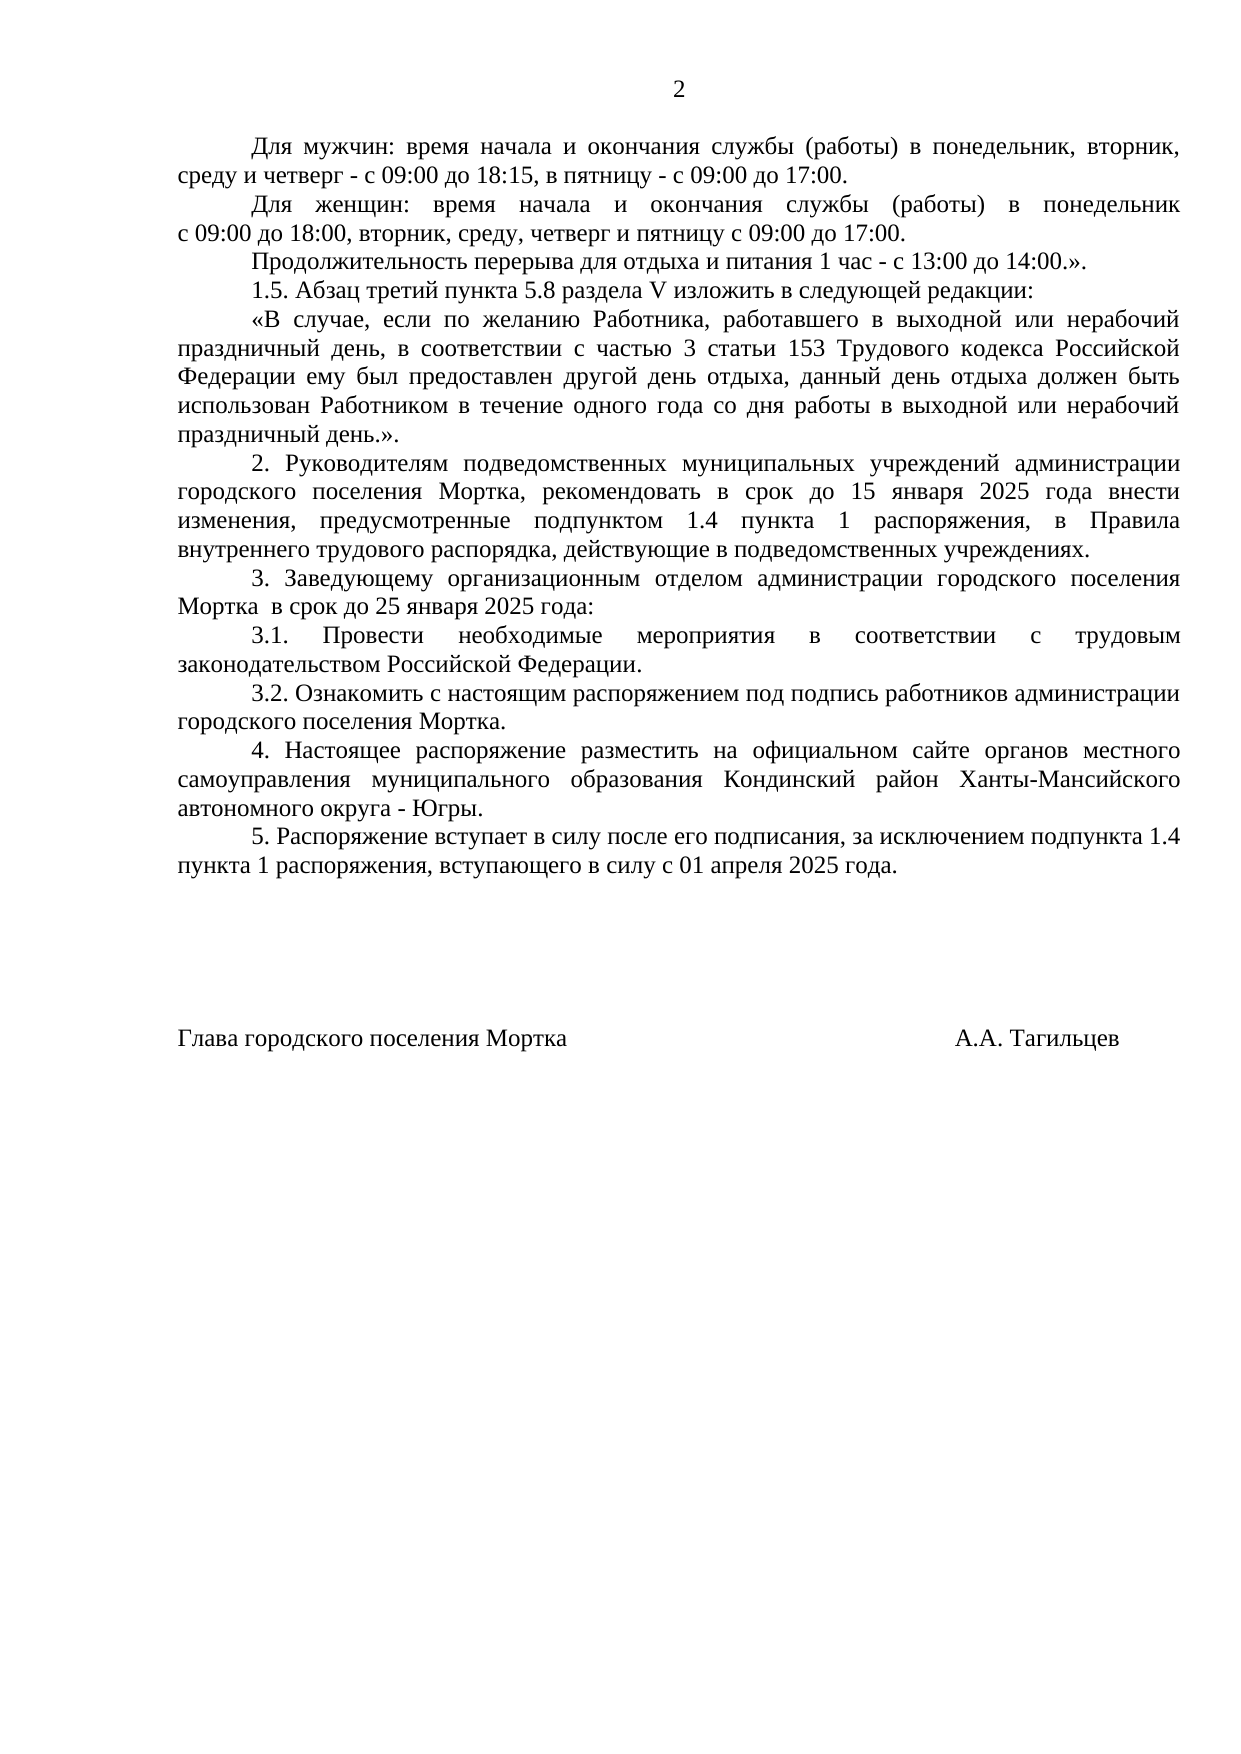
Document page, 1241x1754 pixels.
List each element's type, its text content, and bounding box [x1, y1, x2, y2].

text 3.1. Провести необходимые мероприятия в соответствии с трудовым законодательством Российской Федерации. [177, 620, 1181, 678]
text Продолжительность перерыва для отдыха и питания 1 час - с 13:00 до 14:00.». [177, 246, 1181, 275]
text 1.5. Абзац третий пункта 5.8 раздела V изложить в следующей редакции: [177, 275, 1181, 304]
text «В случае, если по желанию Работника, работавшего в выходной или нерабочий праздничный день, в соответствии с частью 3 статьи 153 Трудового кодекса Российской Федерации ему был предоставлен другой день отдыха, данный день отдыха должен быть использован Работником в течение одного года со дня работы в выходной или нерабочий праздничный день.». [177, 304, 1181, 448]
text 2. Руководителям подведомственных муниципальных учреждений администрации городского поселения Мортка, рекомендовать в срок до 15 января 2025 года внести изменения, предусмотренные подпунктом 1.4 пункта 1 распоряжения, в Правила внутреннего трудового распорядка, действующие в подведомственных учреждениях. [177, 448, 1181, 563]
text 3. Заведующему организационным отделом администрации городского поселения Мортка в срок до 25 января 2025 года: [177, 563, 1181, 620]
text Для женщин: время начала и окончания службы (работы) в понедельник с 09:00 до 18:00, вторник, среду, четверг и пятницу с 09:00 до 17:00. [177, 189, 1181, 246]
text 3.2. Ознакомить с настоящим распоряжением под подпись работников администрации городского поселения Мортка. [177, 678, 1181, 735]
text Для мужчин: время начала и окончания службы (работы) в понедельник, вторник, среду и четверг - с 09:00 до 18:15, в пятницу - с 09:00 до 17:00. [177, 131, 1181, 189]
text Глава городского поселения Мортка А.А. Тагильцев [177, 1023, 1181, 1051]
text 5. Распоряжение вступает в силу после его подписания, за исключением подпункта 1.4 пункта 1 распоряжения, вступающего в силу с 01 апреля 2025 года. [177, 821, 1181, 879]
text 4. Настоящее распоряжение разместить на официальном сайте органов местного самоуправления муниципального образования Кондинский район Ханты-Мансийского автономного округа - Югры. [177, 735, 1181, 821]
